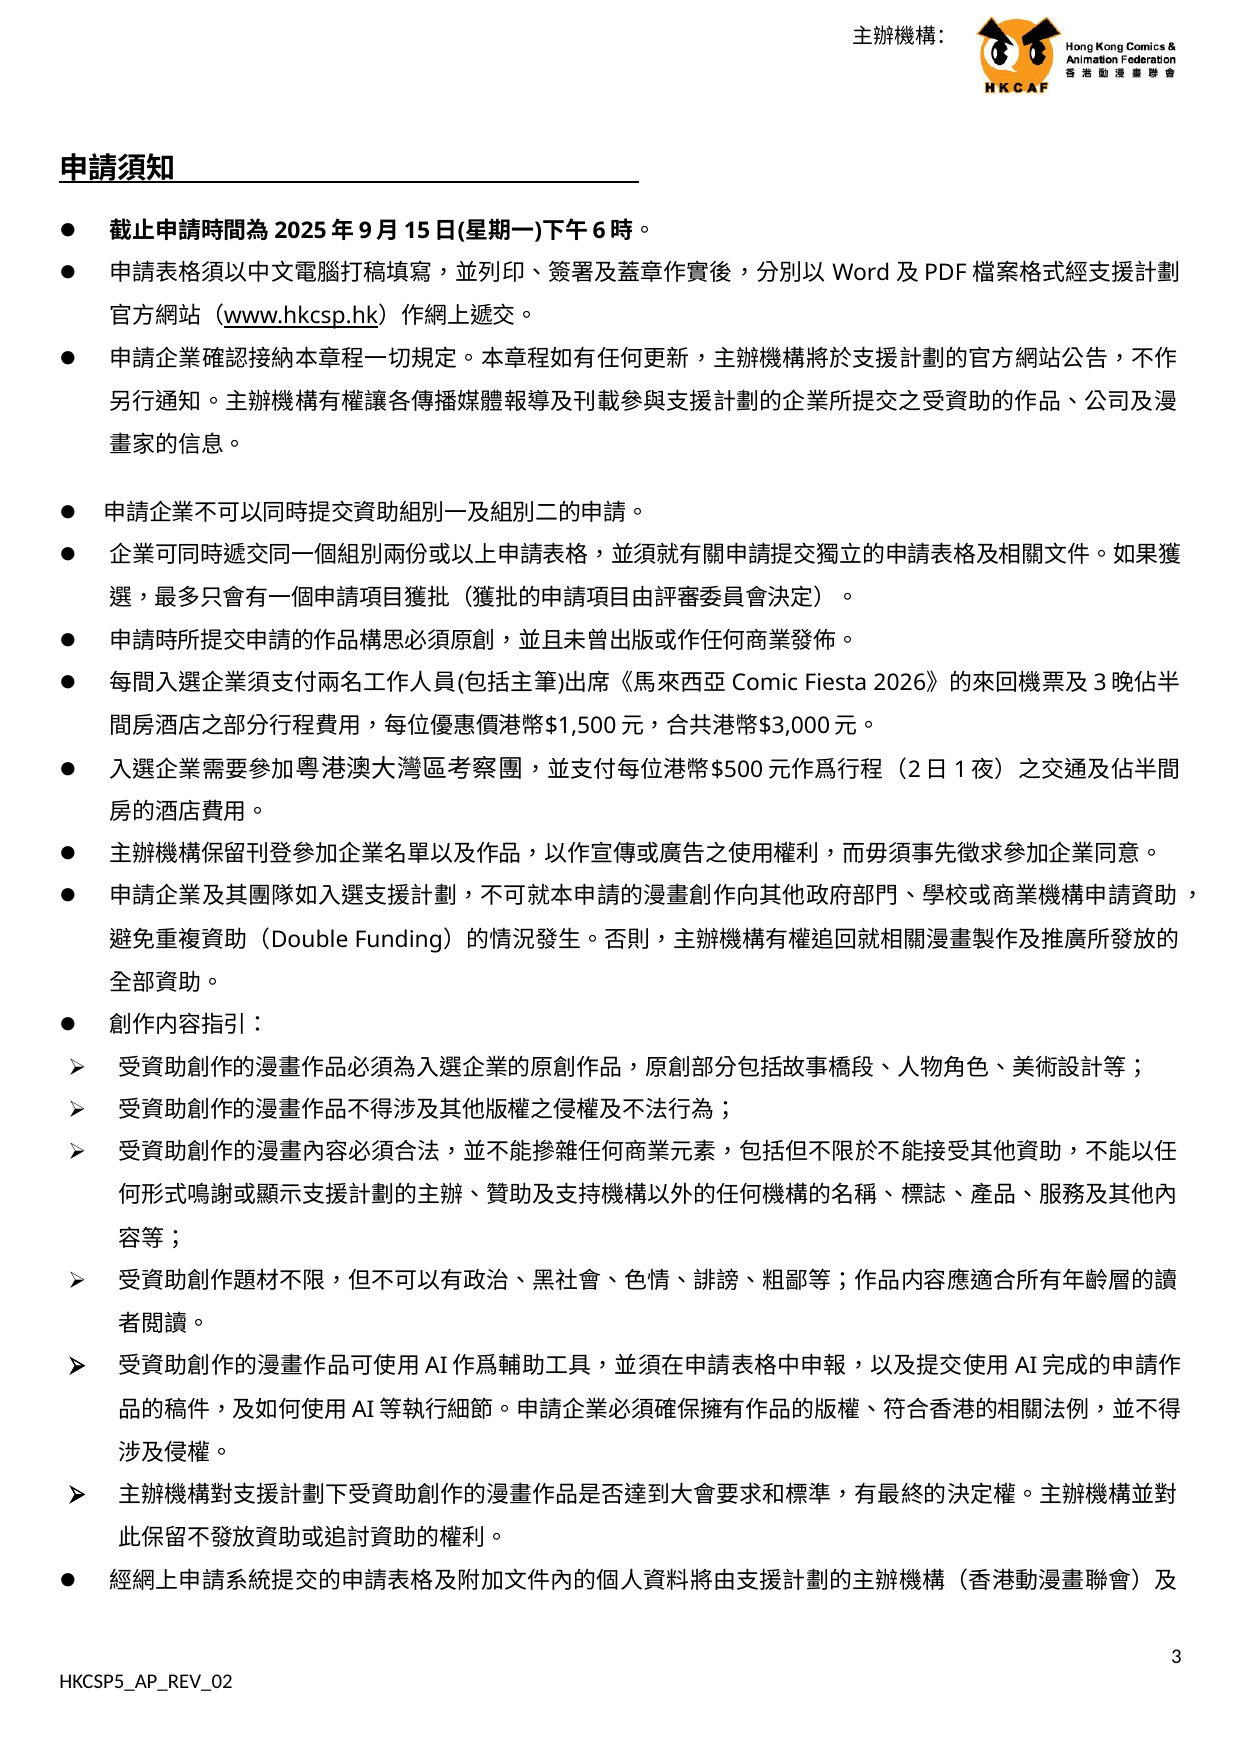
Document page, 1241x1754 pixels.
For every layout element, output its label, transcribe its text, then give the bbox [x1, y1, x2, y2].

list 每間入選企業須支付兩名工作人員(包括主筆)出席《馬來西亞Comic Fiesta 2026》的來回機票及3晚佔半間房酒店之部分行程費用，每位優惠價港幣$1,500元，合共港幣$3,000元。 [59, 662, 1181, 742]
list 受資助創作的漫畫作品必須為入選企業的原創作品，原創部分包括故事橋段、人物角色、美術設計等； [68, 1046, 1181, 1084]
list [59, 1559, 1181, 1597]
text 申請須知 [59, 128, 1181, 203]
list 主辦機構對支援計劃下受資助創作的漫畫作品是否達到大會要求和標準，有最終的決定權。主辦機構並對此保留不發放資助或追討資助的權利。 [68, 1474, 1181, 1554]
list 申請時所提交申請的作品構思必須原創，並且未曾出版或作任何商業發佈。 [59, 619, 1181, 657]
list 申請企業不可以同時提交資助組別一及組別二的申請。 [59, 491, 1181, 529]
list 截止申請時間為2025年9月15日(星期一)下午6時。 [59, 210, 1181, 247]
list 主辦機構保留刊登參加企業名單以及作品，以作宣傳或廣告之使用權利，而毋須事先徵求參加企業同意。 [59, 833, 1181, 870]
list 受資助創作的漫畫作品可使用AI作爲輔助工具，並須在申請表格中申報，以及提交使用AI完成的申請作品的稿件，及如何使用AI等執行細節。申請企業必須確保擁有作品的版權、符合香港的相關法例，並不得涉及侵權。 [68, 1345, 1181, 1469]
list 企業可同時遞交同一個組別兩份或以上申請表格，並須就有關申請提交獨立的申請表格及相關文件。如果獲選，最多只會有一個申請項目獲批（獲批的申請項目由評審委員會決定）。 [59, 534, 1181, 614]
list 申請企業及其團隊如入選支援計劃，不可就本申請的漫畫創作向其他政府部門、學校或商業機構申請資助，避免重複資助（Double Funding）的情況發生。否則，主辦機構有權追回就相關漫畫製作及推廣所發放的全部資助。 [59, 875, 1181, 999]
list 申請表格須以中文電腦打稿填寫，並列印、簽署及蓋章作實後，分別以Word 及PDF 檔案格式經支援計劃官方網站（www.hkcsp.hk）作網上遞交。 [59, 252, 1181, 333]
list 受資助創作的漫畫作品不得涉及其他版權之侵權及不法行為； [68, 1089, 1181, 1126]
list 受資助創作的漫畫內容必須合法，並不能摻雜任何商業元素，包括但不限於不能接受其他資助，不能以任何形式鳴謝或顯示支援計劃的主辦、贊助及支持機構以外的任何機構的名稱、標誌、產品、服務及其他內容等； [68, 1131, 1181, 1255]
list 申請企業確認接納本章程一切規定。本章程如有任何更新，主辦機構將於支援計劃的官方網站公告，不作另行通知。主辦機構有權讓各傳播媒體報導及刊載參與支援計劃的企業所提交之受資助的作品、公司及漫畫家的信息。 [59, 338, 1181, 462]
list 創作内容指引： [59, 1004, 1181, 1041]
picture [970, 10, 1179, 95]
list 受資助創作題材不限，但不可以有政治、黑社會、色情、誹謗、粗鄙等；作品内容應適合所有年齡層的讀者閲讀。 [68, 1260, 1181, 1340]
list 入選企業需要參加粵港澳大灣區考察團，並支付每位港幣$500元作爲行程（2日1夜）之交通及佔半間房的酒店費用。 [59, 747, 1181, 828]
